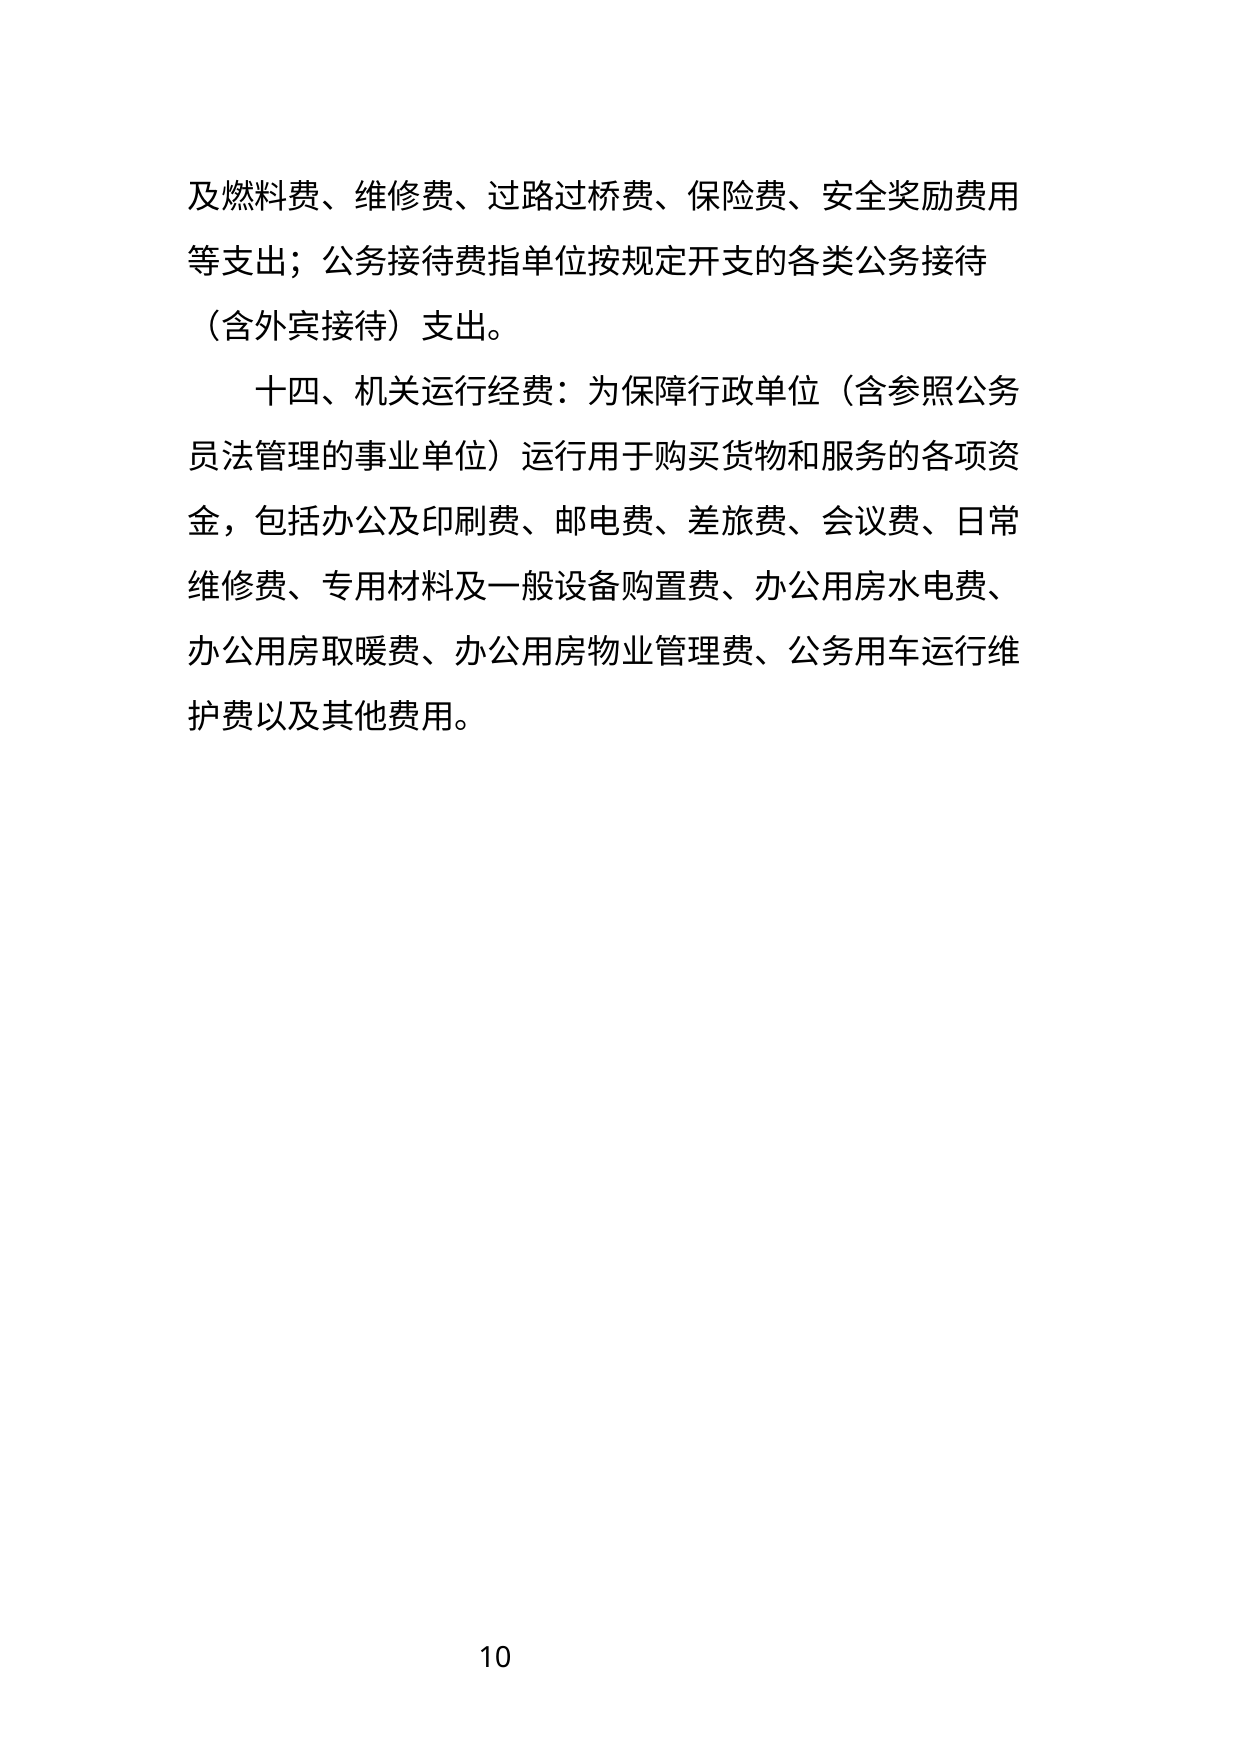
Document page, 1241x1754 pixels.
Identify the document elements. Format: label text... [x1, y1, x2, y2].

text 十四、机关运行经费：为保障行政单位（含参照公务员法管理的事业单位）运行用于购买货物和服务的各项资金，包括办公及印刷费、邮电费、差旅费、会议费、日常维修费、专用材料及一般设备购置费、办公用房水电费、办公用房取暖费、办公用房物业管理费、公务用车运行维护费以及其他费用。 [187, 357, 1053, 747]
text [187, 162, 1053, 357]
